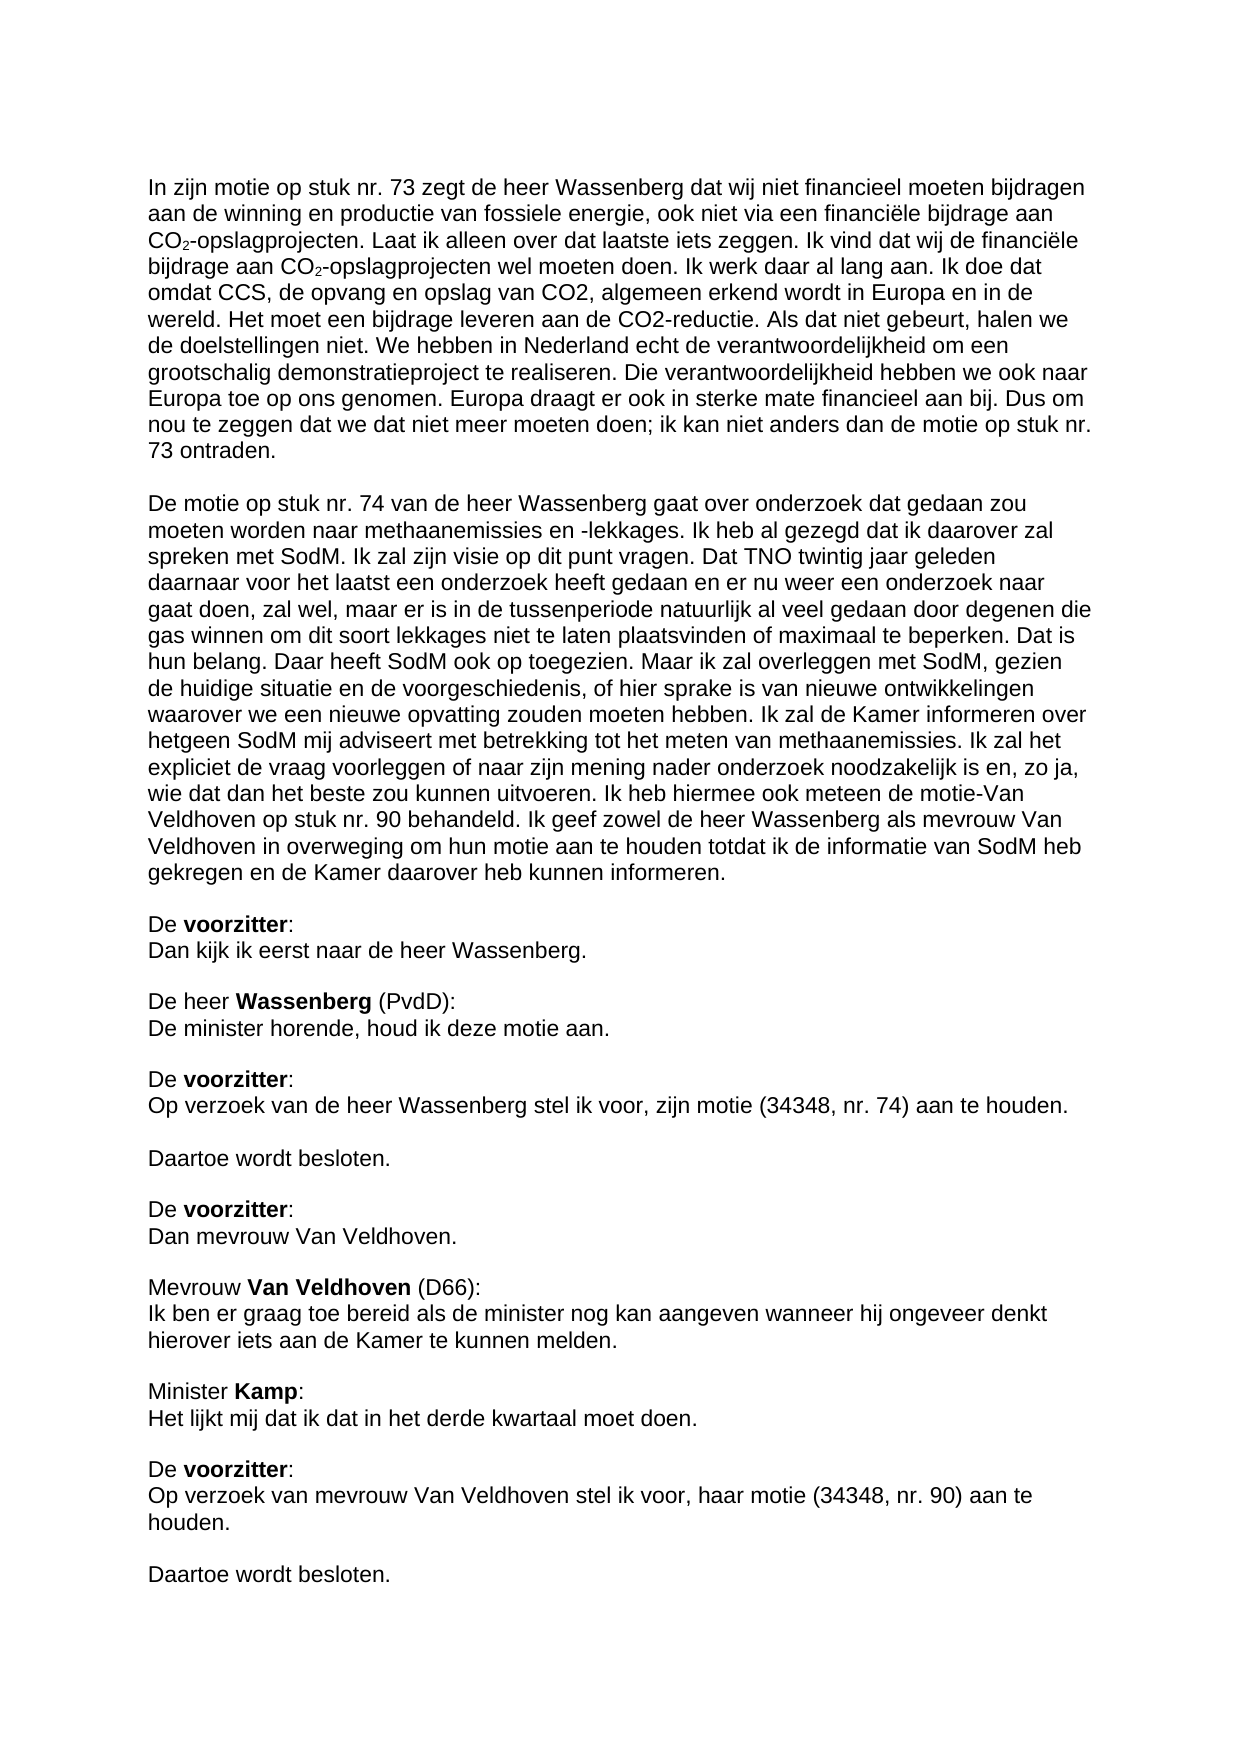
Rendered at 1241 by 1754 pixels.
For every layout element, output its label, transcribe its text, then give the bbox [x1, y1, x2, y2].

text De voorzitter: Op verzoek van mevrouw Van Veldhoven stel ik voor, haar motie (34348, nr. 90) aan te houden. Daartoe wordt besloten. [148, 1456, 1093, 1588]
text Mevrouw Van Veldhoven (D66): Ik ben er graag toe bereid als de minister nog kan aangeven wanneer hij ongeveer denkt hierover iets aan de Kamer te kunnen melden. [148, 1274, 1093, 1353]
text De voorzitter: Dan mevrouw Van Veldhoven. [148, 1196, 1093, 1249]
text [148, 148, 1093, 886]
text De voorzitter: Op verzoek van de heer Wassenberg stel ik voor, zijn motie (34348, nr. 74) aan te houden. Daartoe wordt besloten. [148, 1066, 1093, 1171]
text De voorzitter: Dan kijk ik eerst naar de heer Wassenberg. [148, 911, 1093, 963]
text Minister Kamp: Het lijkt mij dat ik dat in het derde kwartaal moet doen. [148, 1378, 1093, 1431]
text De heer Wassenberg (PvdD): De minister horende, houd ik deze motie aan. [148, 988, 1093, 1041]
